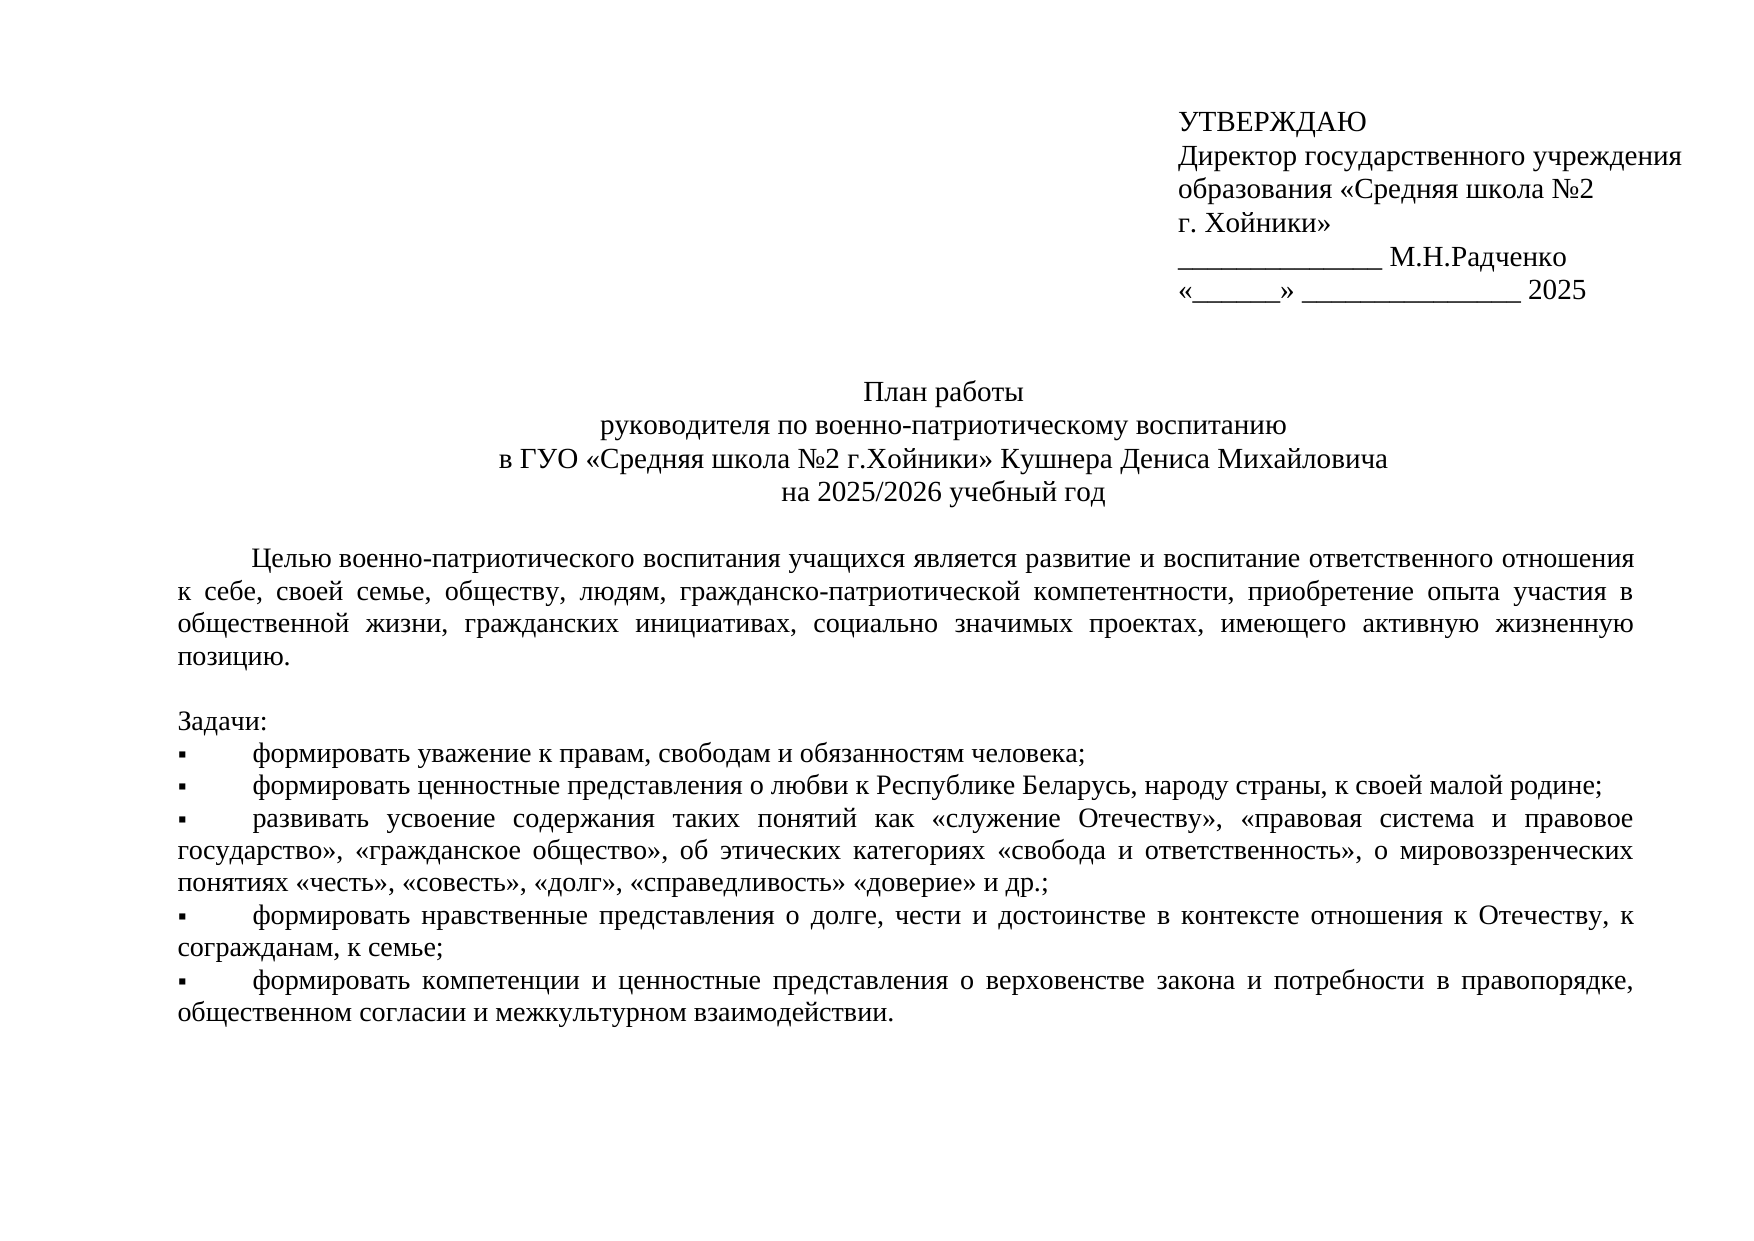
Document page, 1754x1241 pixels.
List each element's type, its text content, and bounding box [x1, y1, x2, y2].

list формировать уважение к правам, свободам и обязанностям человека; [177, 736, 1636, 768]
text на 2025/2026 учебный год [177, 474, 1636, 508]
list формировать компетенции и ценностные представления о верховенстве закона и потребности в правопорядке, общественном согласии и межкультурном взаимодействии. [177, 963, 1636, 1027]
text Задачи: [177, 703, 1636, 736]
text в ГУО «Средняя школа №2 г.Хойники» Кушнера Дениса Михайловича [177, 441, 1636, 474]
list формировать нравственные представления о долге, чести и достоинстве в контексте отношения к Отечеству, к согражданам, к семье; [177, 898, 1636, 963]
text Целью военно-патриотического воспитания учащихся является развитие и воспитание ответственного отношения к себе, своей семье, обществу, людям, гражданско-патриотической компетентности, приобретение опыта участия в общественной жизни, гражданских инициативах, социально значимых проектах, имеющего активную жизненную позицию. [177, 542, 1636, 671]
text План работы [177, 374, 1636, 407]
list формировать ценностные представления о любви к Республике Беларусь, народу страны, к своей малой родине; [177, 768, 1636, 801]
list развивать усвоение содержания таких понятий как «служение Отечеству», «правовая система и правовое государство», «гражданское общество», об этических категориях «свобода и ответственность», о мировоззренческих понятиях «честь», «совесть», «долг», «справедливость» «доверие» и др.; [177, 801, 1636, 898]
table_header УТВЕРЖДАЮ Директор государственного учреждения образования «Средняя школа №2 г. Хойники» ______________ М.Н.Радченко «______» _______________ 2025 [1167, 105, 1727, 339]
text руководителя по военно-патриотическому воспитанию [177, 407, 1636, 441]
